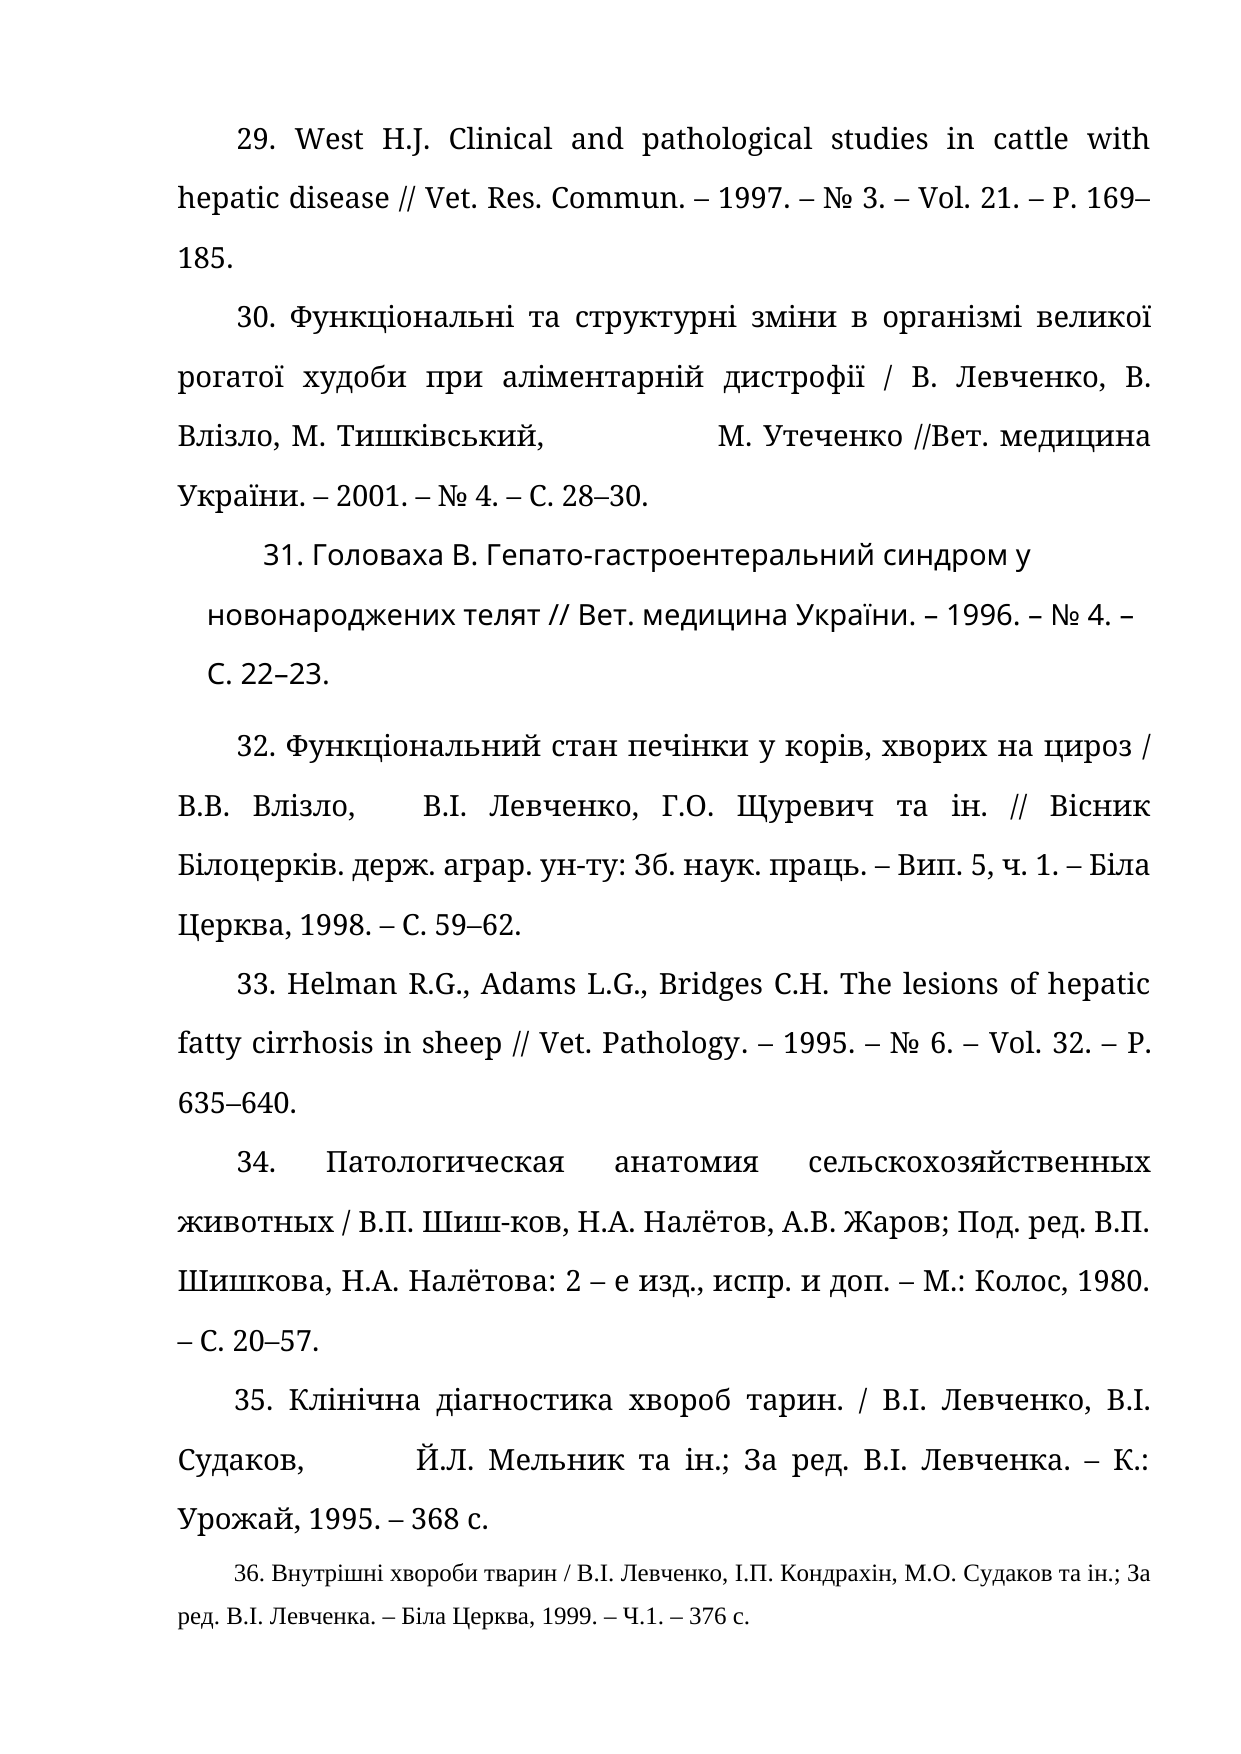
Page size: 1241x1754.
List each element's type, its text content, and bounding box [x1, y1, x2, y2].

list 36. Внутрішні хвороби тварин / В.І. Левченко, І.П. Кондрахін, М.О. Судаков та ін.; За ред. В.І. Левченка. – Біла Церква, 1999. – Ч.1. – 376 с. [177, 1558, 1152, 1630]
text 30. Функціональні та структурні зміни в організмі великої рогатої худоби при аліментарній дистрофії / В. Левченко, В. Влізло, М. Тишківський, М. Утеченко //Вет. медицина України. – 2001. – № 4. – С. 28–30. [177, 297, 1152, 515]
text 35. Клінічна діагностика хвороб тарин. / В.І. Левченко, В.І. Судаков, Й.Л. Мельник та ін.; За ред. В.І. Левченка. – К.: Урожай, 1995. – 368 с. [177, 1380, 1152, 1538]
text 34. Патологическая анатомия сельскохозяйственных животных / В.П. Шиш-ков, Н.А. Налëтов, А.В. Жаров; Под. ред. В.П. Шишкова, Н.А. Налëтова: 2 – е изд., испр. и доп. – М.: Колос, 1980. – С. 20–57. [177, 1142, 1152, 1360]
text 29. West H.J. Clinical and pathological studies in cattle with hepatic disease // Vet. Res. Commun. – 1997. – № 3. – Vol. 21. – P. 169–185. [177, 118, 1152, 277]
text 33. Helman R.G., Adams L.G., Bridges C.H. The lesions of hepatic fatty cirrhosis in sheep // Vet. Pathology. – 1995. – № 6. – Vol. 32. – P. 635–640. [177, 963, 1152, 1122]
text 31. Головаха В. Гепато-гастроентеральний синдром у новонароджених телят // Вет. медицина України. – 1996. – № 4. – С. 22–23. [207, 534, 1152, 693]
text 32. Функціональний стан печінки у корів, хворих на цироз / В.В. Влізло, В.І. Левченко, Г.О. Щуревич та ін. // Вісник Білоцерків. держ. аграр. ун-ту: Зб. наук. праць. – Вип. 5, ч. 1. – Біла Церква, 1998. – С. 59–62. [177, 725, 1152, 943]
